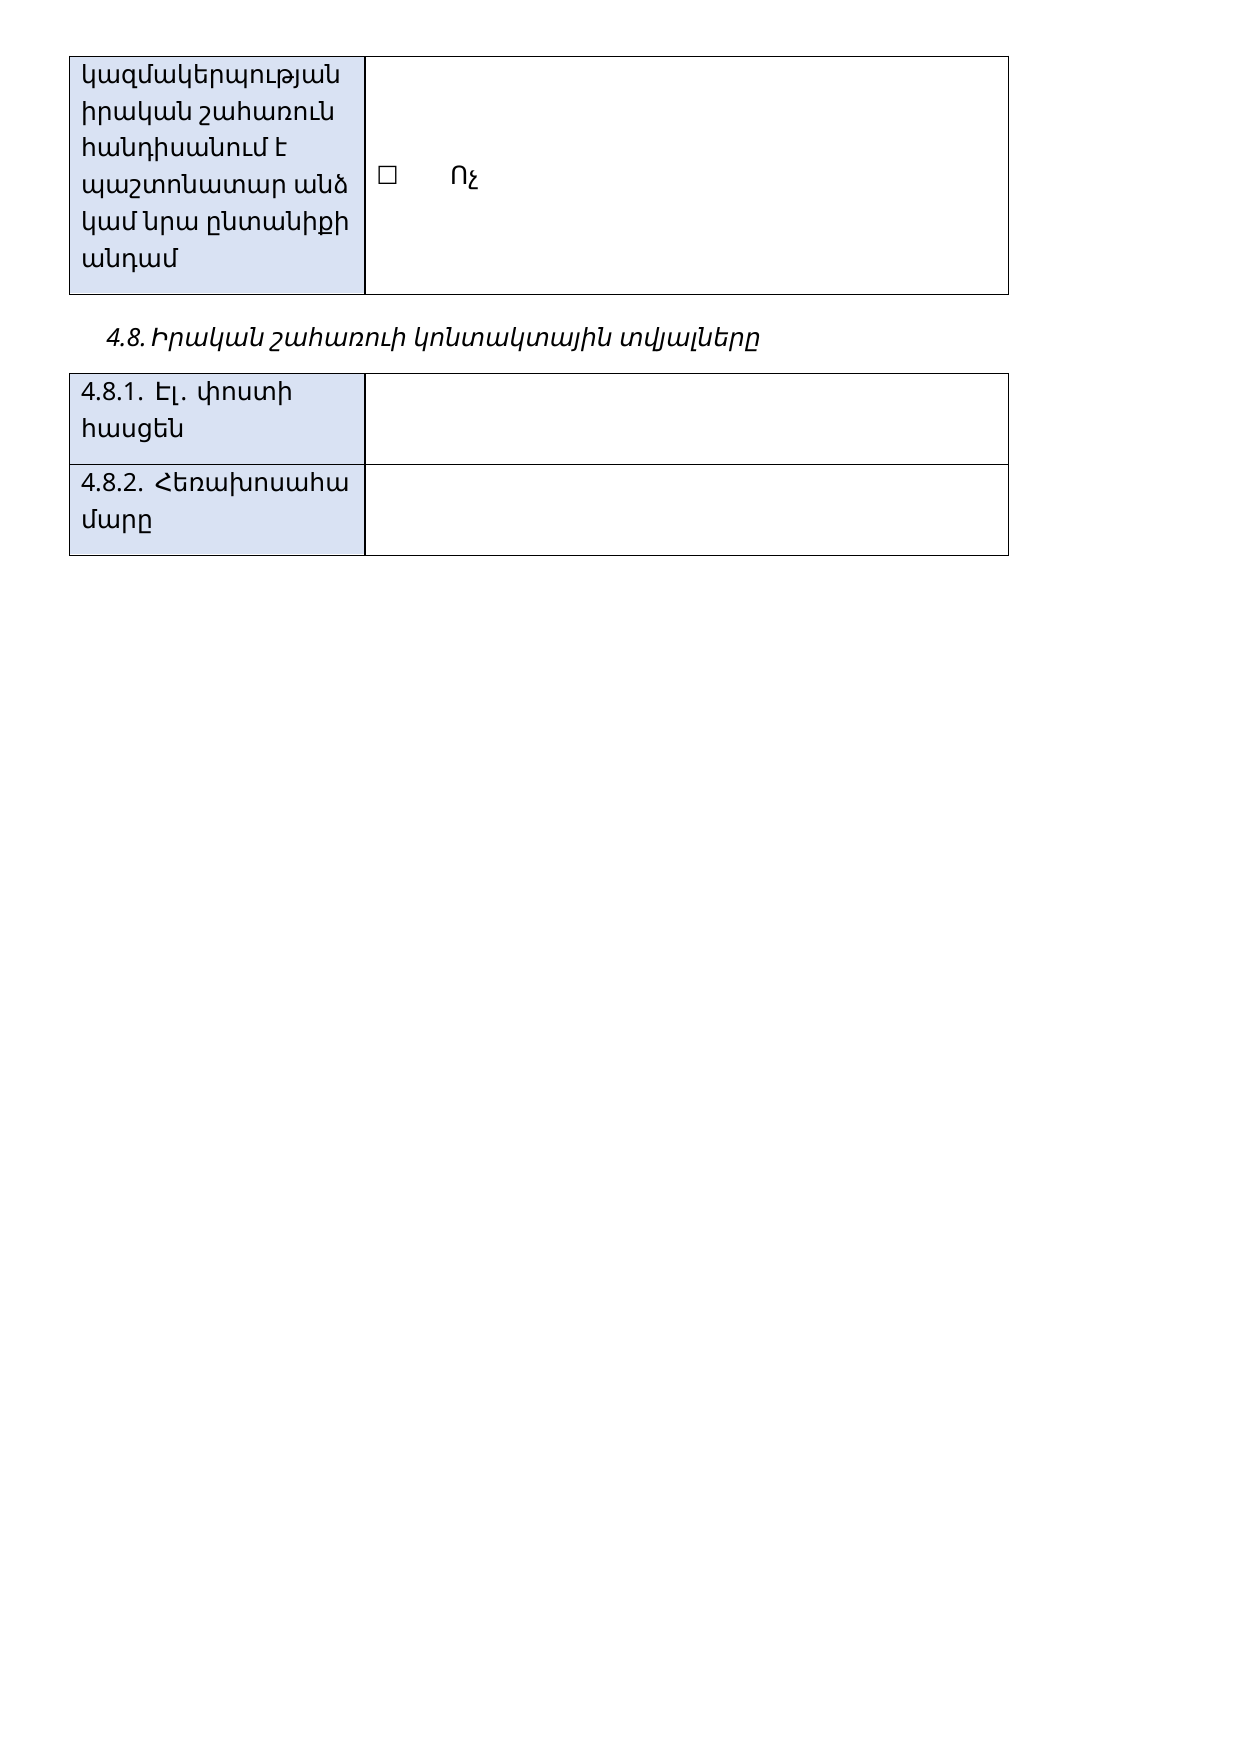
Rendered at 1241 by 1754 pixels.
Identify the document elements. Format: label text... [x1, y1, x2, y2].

table_cell [366, 465, 1008, 554]
table_header [366, 374, 1008, 464]
list Իրական շահառուի կոնտակտային տվյալները [106, 319, 1181, 353]
table_header Էլ․ փոստի հասցեն [70, 374, 364, 464]
table_cell Այո Ոչ [366, 57, 1008, 293]
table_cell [70, 57, 364, 293]
table_cell Հեռախոսահամարը [70, 465, 364, 554]
